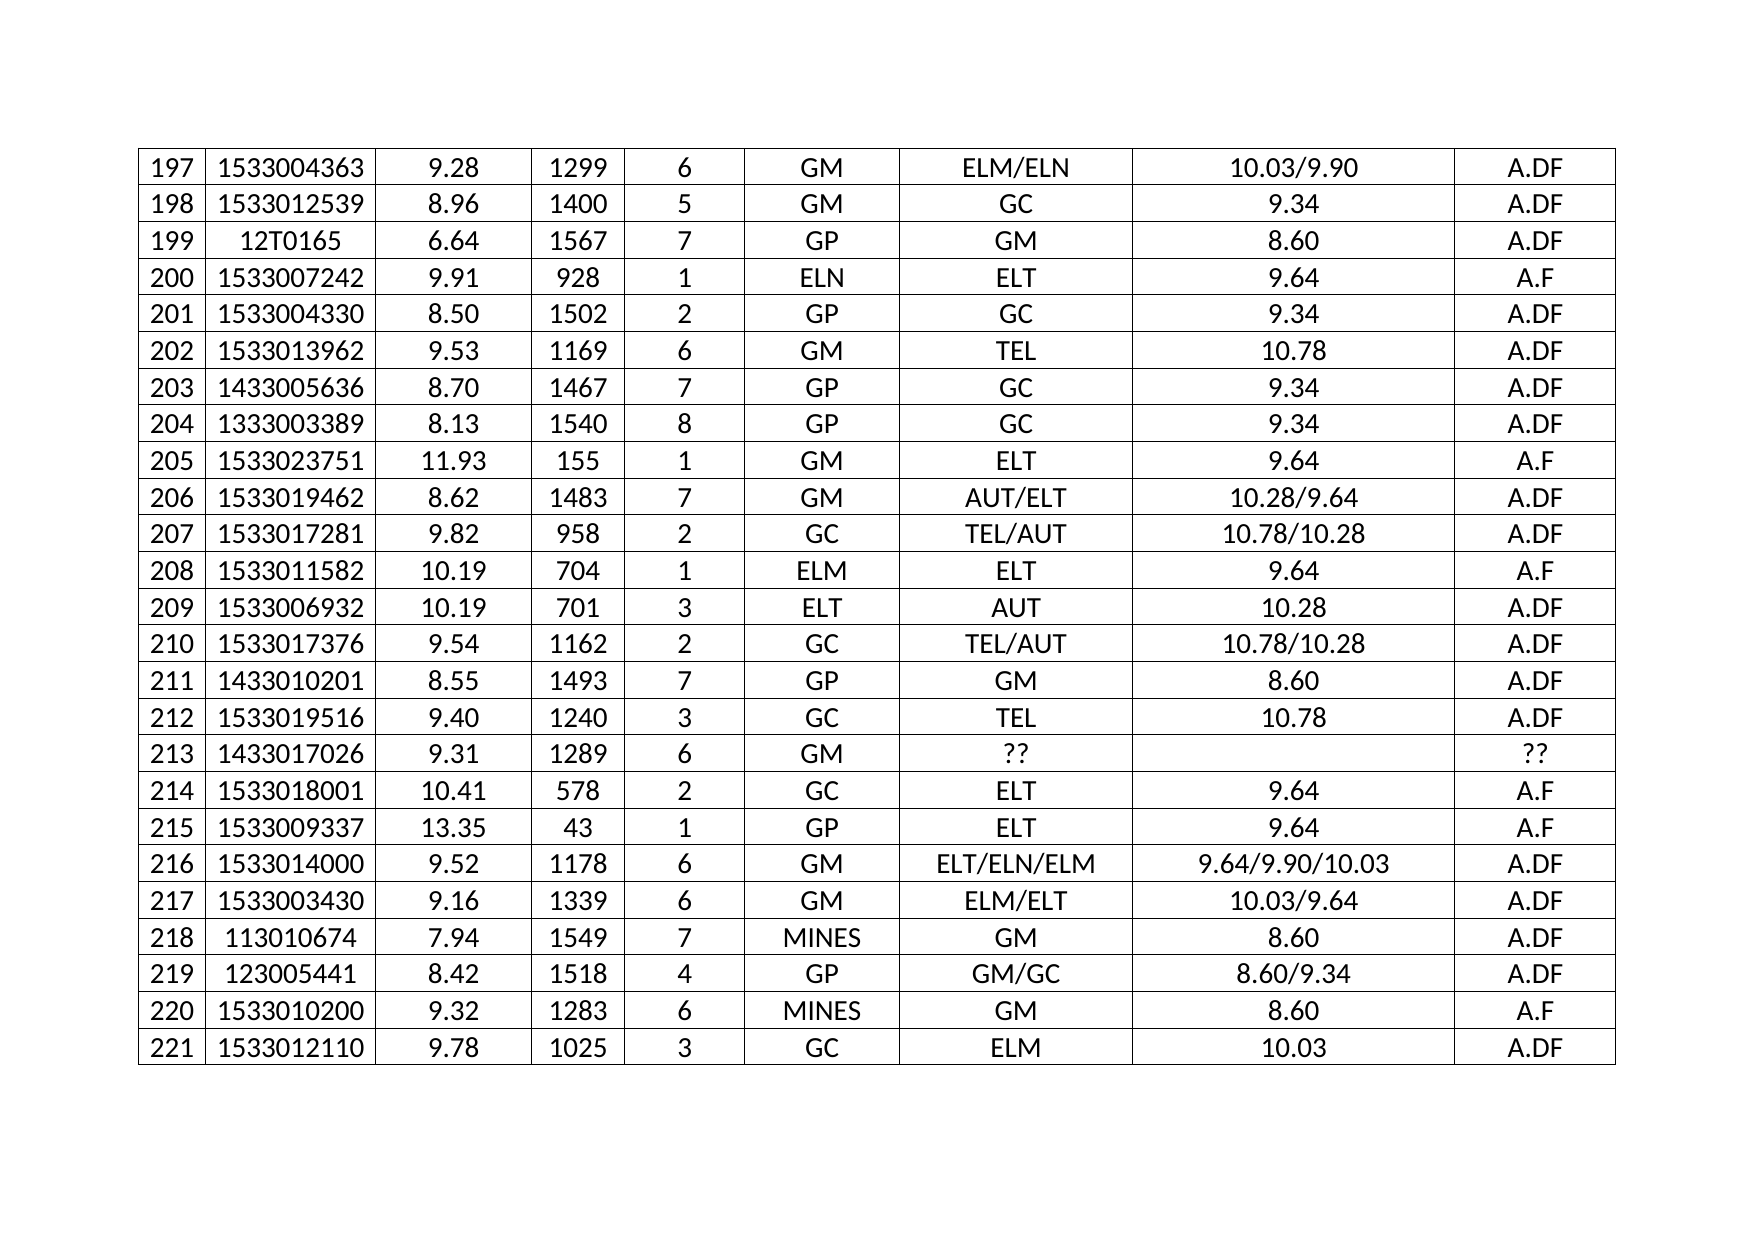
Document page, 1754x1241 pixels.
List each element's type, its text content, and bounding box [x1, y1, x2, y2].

table_cell GC [900, 369, 1132, 404]
table_cell 704 [532, 552, 624, 588]
table_cell 43 [532, 809, 624, 844]
table_cell A.DF [1455, 589, 1615, 624]
table_cell GM [900, 662, 1132, 698]
table_cell AUT [900, 589, 1132, 624]
table_cell GC [900, 185, 1132, 221]
table_cell 211 [139, 662, 205, 698]
table_cell 1 [625, 809, 744, 844]
table_cell 2 [625, 625, 744, 661]
table_cell 1533006932 [206, 589, 375, 624]
table_cell A.DF [1455, 515, 1615, 551]
table_cell 9.82 [376, 515, 531, 551]
table_cell 1533019462 [206, 479, 375, 514]
table_cell 1299 [532, 149, 624, 184]
table_cell 1533023751 [206, 442, 375, 478]
table_cell 8.50 [376, 295, 531, 331]
table_cell 1433017026 [206, 735, 375, 771]
table_cell 6 [625, 149, 744, 184]
table_cell 8.13 [376, 405, 531, 441]
table_cell ELM/ELT [900, 882, 1132, 918]
table_cell 10.78 [1133, 699, 1454, 734]
table_cell 1533004363 [206, 149, 375, 184]
table_cell GC [745, 699, 899, 734]
table_cell 7 [625, 479, 744, 514]
table_cell 1483 [532, 479, 624, 514]
table_cell 6 [625, 735, 744, 771]
table_cell GM [745, 149, 899, 184]
table_cell 1339 [532, 882, 624, 918]
table_cell ELT [900, 552, 1132, 588]
table_cell 8.42 [376, 955, 531, 991]
table_cell 1169 [532, 332, 624, 368]
table_cell 6 [625, 992, 744, 1028]
table_cell 2 [625, 295, 744, 331]
table_cell ELT/ELN/ELM [900, 845, 1132, 881]
table_cell 6 [625, 845, 744, 881]
table_cell 9.34 [1133, 185, 1454, 221]
table_cell 8.96 [376, 185, 531, 221]
table_cell 1533004330 [206, 295, 375, 331]
table_cell 1400 [532, 185, 624, 221]
table_cell 219 [139, 955, 205, 991]
table_cell 8.60 [1133, 662, 1454, 698]
table_cell 1433005636 [206, 369, 375, 404]
table_cell MINES [745, 992, 899, 1028]
table_cell 204 [139, 405, 205, 441]
table_cell 206 [139, 479, 205, 514]
table_cell 9.53 [376, 332, 531, 368]
table_cell GP [745, 405, 899, 441]
table_cell 155 [532, 442, 624, 478]
table_cell 3 [625, 589, 744, 624]
table_cell 210 [139, 625, 205, 661]
table_cell 9.64/9.90/10.03 [1133, 845, 1454, 881]
table_cell 7.94 [376, 919, 531, 954]
table_cell 12T0165 [206, 222, 375, 258]
table_cell 1 [625, 259, 744, 294]
table_cell 8.60 [1133, 919, 1454, 954]
table_cell 209 [139, 589, 205, 624]
table_cell GM [745, 845, 899, 881]
table_cell 205 [139, 442, 205, 478]
table_cell 1 [625, 442, 744, 478]
table_cell A.DF [1455, 222, 1615, 258]
table_cell 6.64 [376, 222, 531, 258]
table_cell 9.91 [376, 259, 531, 294]
table_cell GC [745, 625, 899, 661]
table_cell GP [745, 809, 899, 844]
table_cell 578 [532, 772, 624, 808]
table_cell 3 [625, 699, 744, 734]
table_cell 10.28 [1133, 589, 1454, 624]
table_cell 1025 [532, 1029, 624, 1064]
table_cell 9.34 [1133, 369, 1454, 404]
table_cell 1 [625, 552, 744, 588]
table_cell TEL [900, 332, 1132, 368]
table_cell 10.19 [376, 589, 531, 624]
table_cell A.DF [1455, 955, 1615, 991]
table_cell 1533019516 [206, 699, 375, 734]
table_cell A.DF [1455, 185, 1615, 221]
table_cell 3 [625, 1029, 744, 1064]
table_cell 9.34 [1133, 405, 1454, 441]
table_cell 1533011582 [206, 552, 375, 588]
table_cell A.F [1455, 809, 1615, 844]
table_cell 928 [532, 259, 624, 294]
table_cell 203 [139, 369, 205, 404]
table_cell 1533007242 [206, 259, 375, 294]
table_cell A.DF [1455, 479, 1615, 514]
table_cell 11.93 [376, 442, 531, 478]
table_cell 8.55 [376, 662, 531, 698]
table_cell A.DF [1455, 699, 1615, 734]
table_cell GP [745, 955, 899, 991]
table_cell ELT [900, 259, 1132, 294]
table_cell A.DF [1455, 662, 1615, 698]
table_cell 1333003389 [206, 405, 375, 441]
table_cell 2 [625, 515, 744, 551]
table_cell 701 [532, 589, 624, 624]
table_cell 9.54 [376, 625, 531, 661]
table_cell 217 [139, 882, 205, 918]
table_cell 202 [139, 332, 205, 368]
table_cell AUT/ELT [900, 479, 1132, 514]
table_cell A.DF [1455, 625, 1615, 661]
table_cell 213 [139, 735, 205, 771]
table_cell 200 [139, 259, 205, 294]
table_cell 8.70 [376, 369, 531, 404]
table_cell 6 [625, 882, 744, 918]
table_cell ELN [745, 259, 899, 294]
table_cell 7 [625, 919, 744, 954]
table_cell GM [745, 185, 899, 221]
table_cell 9.34 [1133, 295, 1454, 331]
table_cell 1533017281 [206, 515, 375, 551]
table_cell GM [745, 442, 899, 478]
table_cell 1533012110 [206, 1029, 375, 1064]
table_cell A.F [1455, 552, 1615, 588]
table_cell 9.64 [1133, 772, 1454, 808]
table_cell 1533010200 [206, 992, 375, 1028]
table_cell GM [900, 222, 1132, 258]
table_cell 1533012539 [206, 185, 375, 221]
table_cell GC [900, 405, 1132, 441]
table_cell 6 [625, 332, 744, 368]
table_cell A.DF [1455, 405, 1615, 441]
table_cell ?? [1455, 735, 1615, 771]
table_cell GM [745, 479, 899, 514]
table_cell ELT [745, 589, 899, 624]
table_cell 9.31 [376, 735, 531, 771]
table_cell A.F [1455, 259, 1615, 294]
table_cell GC [745, 1029, 899, 1064]
table_cell A.DF [1455, 919, 1615, 954]
table_cell 214 [139, 772, 205, 808]
table_cell GC [900, 295, 1132, 331]
table_cell A.F [1455, 442, 1615, 478]
table_cell 1533003430 [206, 882, 375, 918]
table_cell 198 [139, 185, 205, 221]
table_cell TEL/AUT [900, 625, 1132, 661]
table_cell 9.64 [1133, 259, 1454, 294]
table_cell 1467 [532, 369, 624, 404]
table_cell GC [745, 515, 899, 551]
table_cell 10.41 [376, 772, 531, 808]
table_cell 9.16 [376, 882, 531, 918]
table_cell 1549 [532, 919, 624, 954]
table_cell 8.60 [1133, 222, 1454, 258]
table_cell 1533017376 [206, 625, 375, 661]
table_cell 7 [625, 662, 744, 698]
table_cell 1518 [532, 955, 624, 991]
table_cell 9.64 [1133, 552, 1454, 588]
table_cell 7 [625, 369, 744, 404]
table_cell MINES [745, 919, 899, 954]
table_cell 197 [139, 149, 205, 184]
table_cell 1240 [532, 699, 624, 734]
table_cell 10.28/9.64 [1133, 479, 1454, 514]
table_cell 1533014000 [206, 845, 375, 881]
table_cell ELM [900, 1029, 1132, 1064]
table_cell 9.78 [376, 1029, 531, 1064]
table_cell GP [745, 222, 899, 258]
table_cell GM [900, 919, 1132, 954]
table_cell 216 [139, 845, 205, 881]
table_cell 10.03/9.90 [1133, 149, 1454, 184]
table_cell 123005441 [206, 955, 375, 991]
table_cell GP [745, 662, 899, 698]
table_cell 1493 [532, 662, 624, 698]
table_cell ELM [745, 552, 899, 588]
table_cell A.DF [1455, 1029, 1615, 1064]
table_cell 1289 [532, 735, 624, 771]
table_cell 10.03/9.64 [1133, 882, 1454, 918]
table_cell ?? [900, 735, 1132, 771]
table_cell TEL [900, 699, 1132, 734]
table_cell GP [745, 369, 899, 404]
table_cell 1533013962 [206, 332, 375, 368]
table_cell 207 [139, 515, 205, 551]
table_cell 201 [139, 295, 205, 331]
table_cell 1567 [532, 222, 624, 258]
table_cell 8 [625, 405, 744, 441]
table_cell 9.64 [1133, 809, 1454, 844]
table_cell 1178 [532, 845, 624, 881]
table_cell [1133, 735, 1454, 771]
table_cell A.DF [1455, 845, 1615, 881]
table_cell 7 [625, 222, 744, 258]
table_cell A.DF [1455, 882, 1615, 918]
table_cell 1433010201 [206, 662, 375, 698]
table_cell 220 [139, 992, 205, 1028]
table_cell 10.78/10.28 [1133, 515, 1454, 551]
table_cell GM/GC [900, 955, 1132, 991]
table_cell 8.60 [1133, 992, 1454, 1028]
table_cell 199 [139, 222, 205, 258]
table_cell GM [900, 992, 1132, 1028]
table_cell ELT [900, 809, 1132, 844]
table_cell 9.52 [376, 845, 531, 881]
table_cell 1283 [532, 992, 624, 1028]
table_cell 9.40 [376, 699, 531, 734]
table_cell 9.32 [376, 992, 531, 1028]
table_cell 958 [532, 515, 624, 551]
table_cell ELM/ELN [900, 149, 1132, 184]
table_cell 1162 [532, 625, 624, 661]
table_cell TEL/AUT [900, 515, 1132, 551]
table_cell 10.78 [1133, 332, 1454, 368]
table_cell 10.03 [1133, 1029, 1454, 1064]
table_cell 9.64 [1133, 442, 1454, 478]
table_cell A.DF [1455, 295, 1615, 331]
table_cell 1502 [532, 295, 624, 331]
table_cell 1540 [532, 405, 624, 441]
table_cell 1533009337 [206, 809, 375, 844]
table_cell 9.28 [376, 149, 531, 184]
table_cell 212 [139, 699, 205, 734]
table_cell 221 [139, 1029, 205, 1064]
table_cell A.DF [1455, 149, 1615, 184]
table_cell 113010674 [206, 919, 375, 954]
table_cell A.DF [1455, 332, 1615, 368]
table_cell A.DF [1455, 369, 1615, 404]
table_cell 8.60/9.34 [1133, 955, 1454, 991]
table_cell GM [745, 735, 899, 771]
table_cell A.F [1455, 992, 1615, 1028]
table_cell 215 [139, 809, 205, 844]
table_cell ELT [900, 772, 1132, 808]
table_cell 2 [625, 772, 744, 808]
table_cell 5 [625, 185, 744, 221]
table_cell GC [745, 772, 899, 808]
table_cell 218 [139, 919, 205, 954]
table_cell A.F [1455, 772, 1615, 808]
table_cell 10.78/10.28 [1133, 625, 1454, 661]
table_cell 10.19 [376, 552, 531, 588]
table_cell GM [745, 882, 899, 918]
table_cell 8.62 [376, 479, 531, 514]
table_cell GM [745, 332, 899, 368]
table_cell ELT [900, 442, 1132, 478]
table_cell 1533018001 [206, 772, 375, 808]
table_cell 13.35 [376, 809, 531, 844]
table_cell GP [745, 295, 899, 331]
table_cell 4 [625, 955, 744, 991]
table_cell 208 [139, 552, 205, 588]
